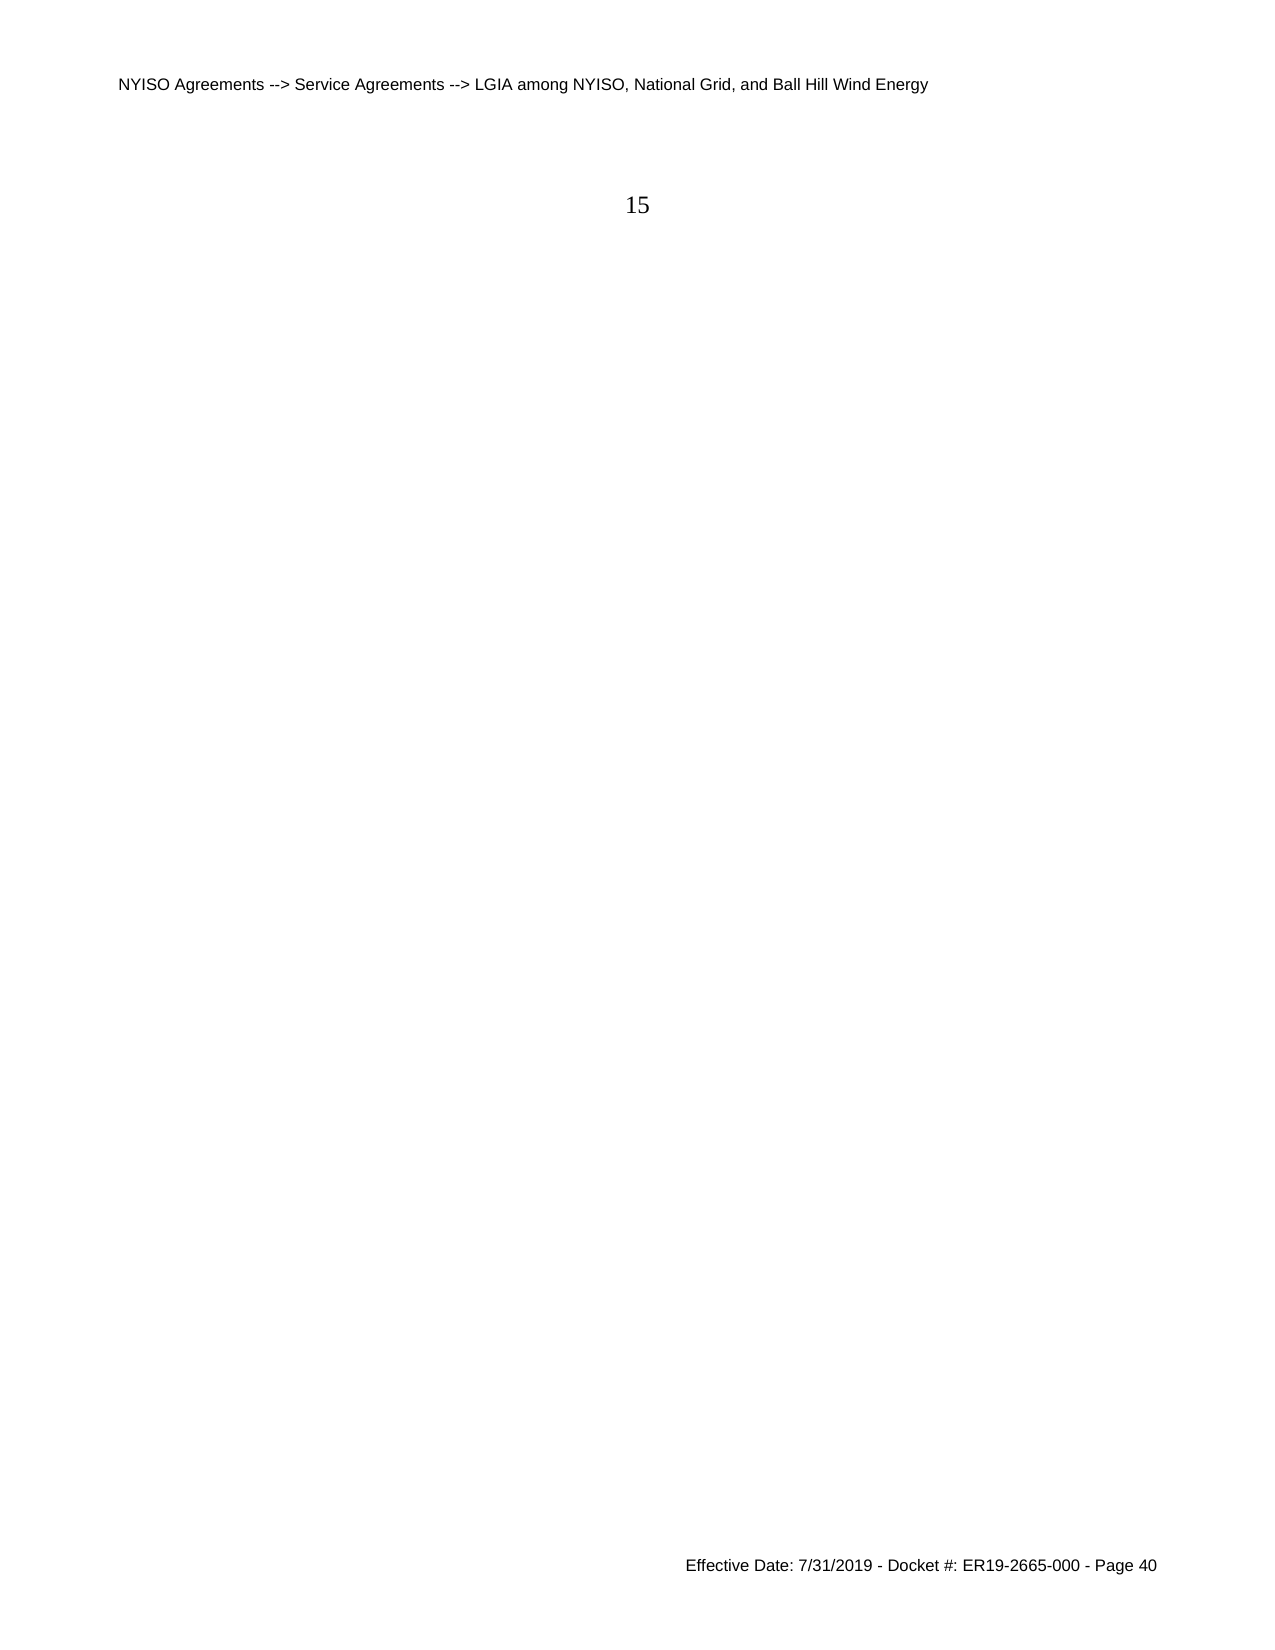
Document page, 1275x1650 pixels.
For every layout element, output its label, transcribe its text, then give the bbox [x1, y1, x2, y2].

text 15 [625, 190, 1275, 219]
